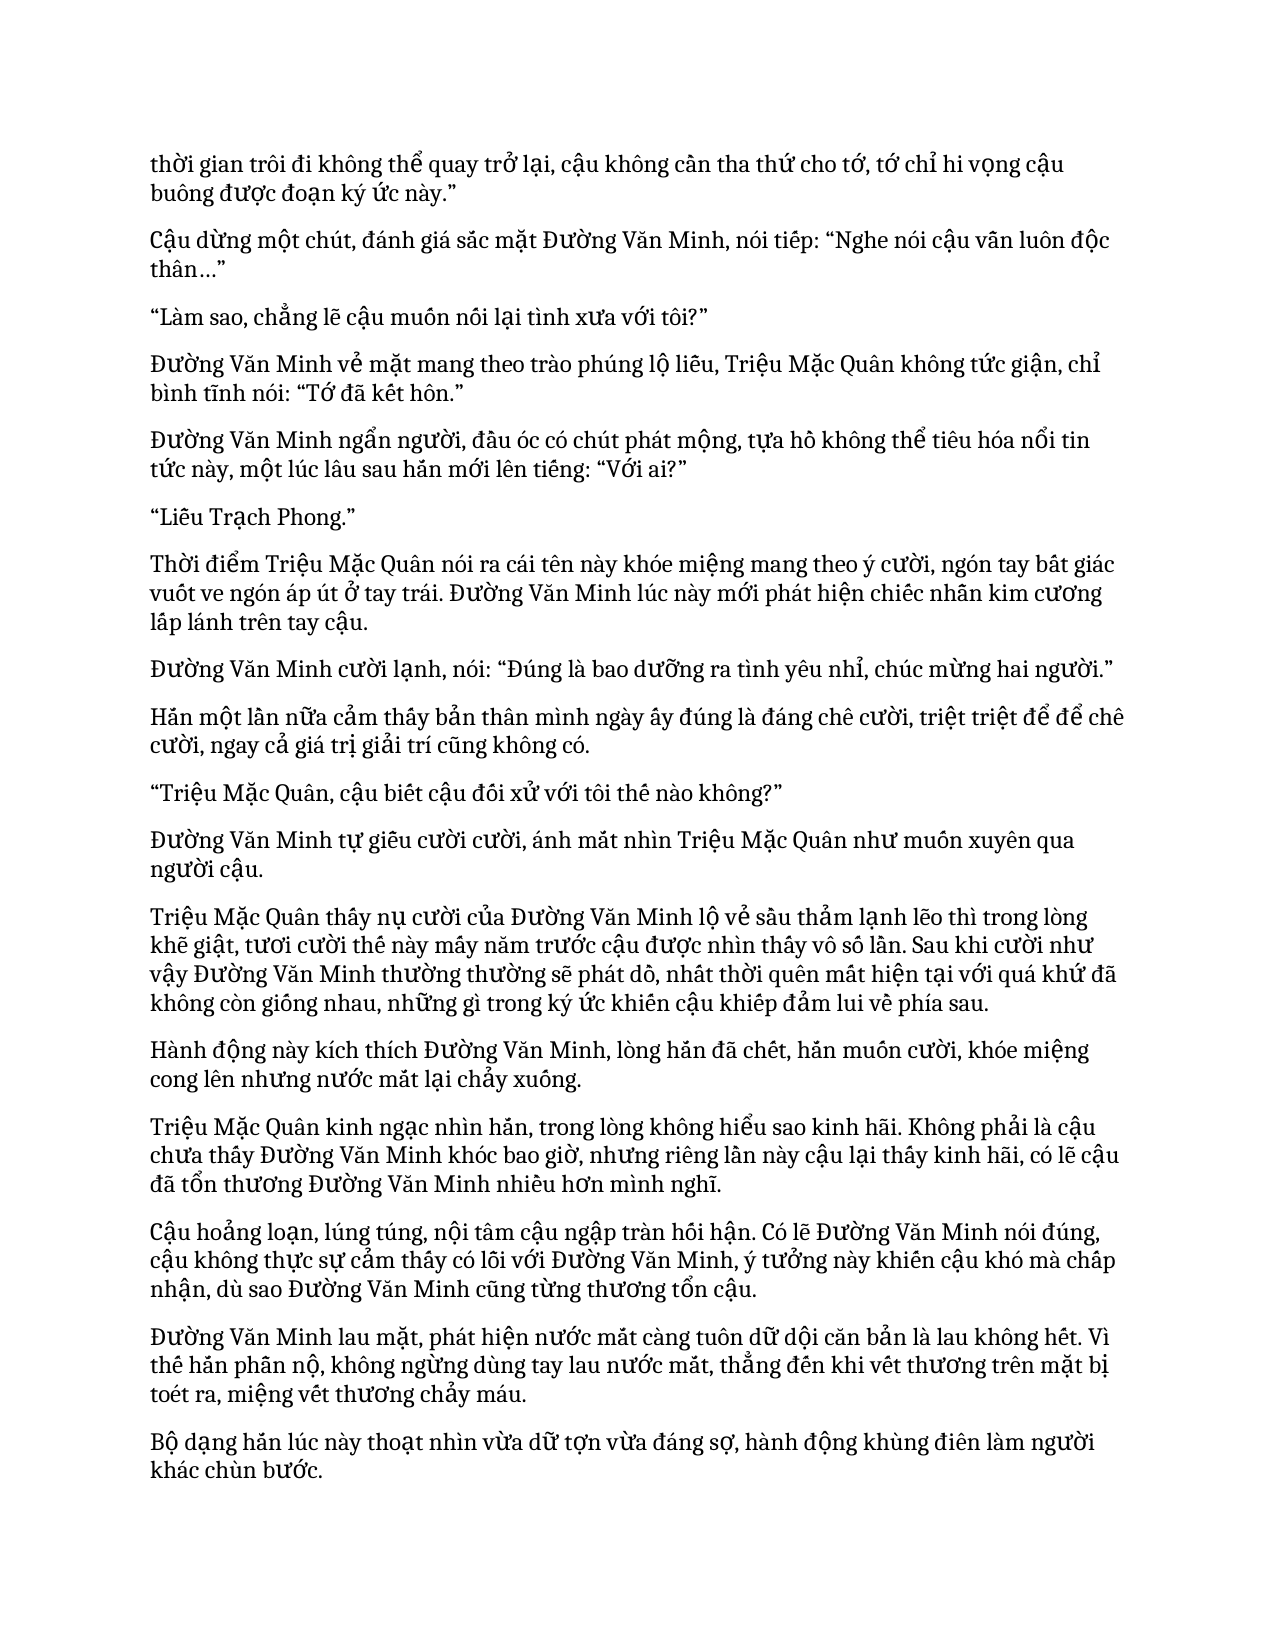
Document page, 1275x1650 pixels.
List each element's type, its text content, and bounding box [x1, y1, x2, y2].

text Hành động này kích thích Đường Văn Minh, lòng hắn đã chết, hắn muốn cười, khóe miệng cong lên nhưng nước mắt lại chảy xuống. [150, 1036, 1125, 1094]
text “Liễu Trạch Phong.” [150, 502, 1125, 531]
text Triệu Mặc Quân thấy nụ cười của Đường Văn Minh lộ vẻ sầu thảm lạnh lẽo thì trong lòng khẽ giật, tươi cười thế này mấy năm trước cậu được nhìn thấy vô số lần. Sau khi cười như vậy Đường Văn Minh thường thường sẽ phát dồ, nhất thời quên mất hiện tại với quá khứ đã không còn giống nhau, những gì trong ký ức khiến cậu khiếp đảm lui về phía sau. [150, 902, 1125, 1017]
text Cậu dừng một chút, đánh giá sắc mặt Đường Văn Minh, nói tiếp: “Nghe nói cậu vẫn luôn độc thân…” [150, 226, 1125, 284]
text “Triệu Mặc Quân, cậu biết cậu đối xử với tôi thế nào không?” [150, 779, 1125, 807]
text “Làm sao, chẳng lẽ cậu muốn nối lại tình xưa với tôi?” [150, 302, 1125, 331]
text Cậu hoảng loạn, lúng túng, nội tâm cậu ngập tràn hối hận. Có lẽ Đường Văn Minh nói đúng, cậu không thực sự cảm thấy có lỗi với Đường Văn Minh, ý tưởng này khiến cậu khó mà chấp nhận, dù sao Đường Văn Minh cũng từng thương tổn cậu. [150, 1217, 1125, 1304]
text Thời điểm Triệu Mặc Quân nói ra cái tên này khóe miệng mang theo ý cười, ngón tay bất giác vuốt ve ngón áp út ở tay trái. Đường Văn Minh lúc này mới phát hiện chiếc nhẫn kim cương lấp lánh trên tay cậu. [150, 550, 1125, 636]
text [150, 150, 1125, 207]
text Đường Văn Minh ngẩn người, đầu óc có chút phát mộng, tựa hồ không thể tiêu hóa nổi tin tức này, một lúc lâu sau hắn mới lên tiếng: “Với ai?” [150, 426, 1125, 484]
text Đường Văn Minh lau mặt, phát hiện nước mắt càng tuôn dữ dội căn bản là lau không hết. Vì thế hắn phẫn nộ, không ngừng dùng tay lau nước mắt, thẳng đến khi vết thương trên mặt bị toét ra, miệng vết thương chảy máu. [150, 1322, 1125, 1409]
text Đường Văn Minh cười lạnh, nói: “Đúng là bao dưỡng ra tình yêu nhỉ, chúc mừng hai người.” [150, 655, 1125, 684]
text Đường Văn Minh tự giễu cười cười, ánh mắt nhìn Triệu Mặc Quân như muốn xuyên qua người cậu. [150, 826, 1125, 884]
text Đường Văn Minh vẻ mặt mang theo trào phúng lộ liễu, Triệu Mặc Quân không tức giận, chỉ bình tĩnh nói: “Tớ đã kết hôn.” [150, 350, 1125, 407]
text Triệu Mặc Quân kinh ngạc nhìn hắn, trong lòng không hiểu sao kinh hãi. Không phải là cậu chưa thấy Đường Văn Minh khóc bao giờ, nhưng riêng lần này cậu lại thấy kinh hãi, có lẽ cậu đã tổn thương Đường Văn Minh nhiều hơn mình nghĩ. [150, 1112, 1125, 1199]
text Hắn một lần nữa cảm thấy bản thân mình ngày ấy đúng là đáng chê cười, triệt triệt để để chê cười, ngay cả giá trị giải trí cũng không có. [150, 702, 1125, 760]
text Bộ dạng hắn lúc này thoạt nhìn vừa dữ tợn vừa đáng sợ, hành động khùng điên làm người khác chùn bước. [150, 1427, 1125, 1485]
